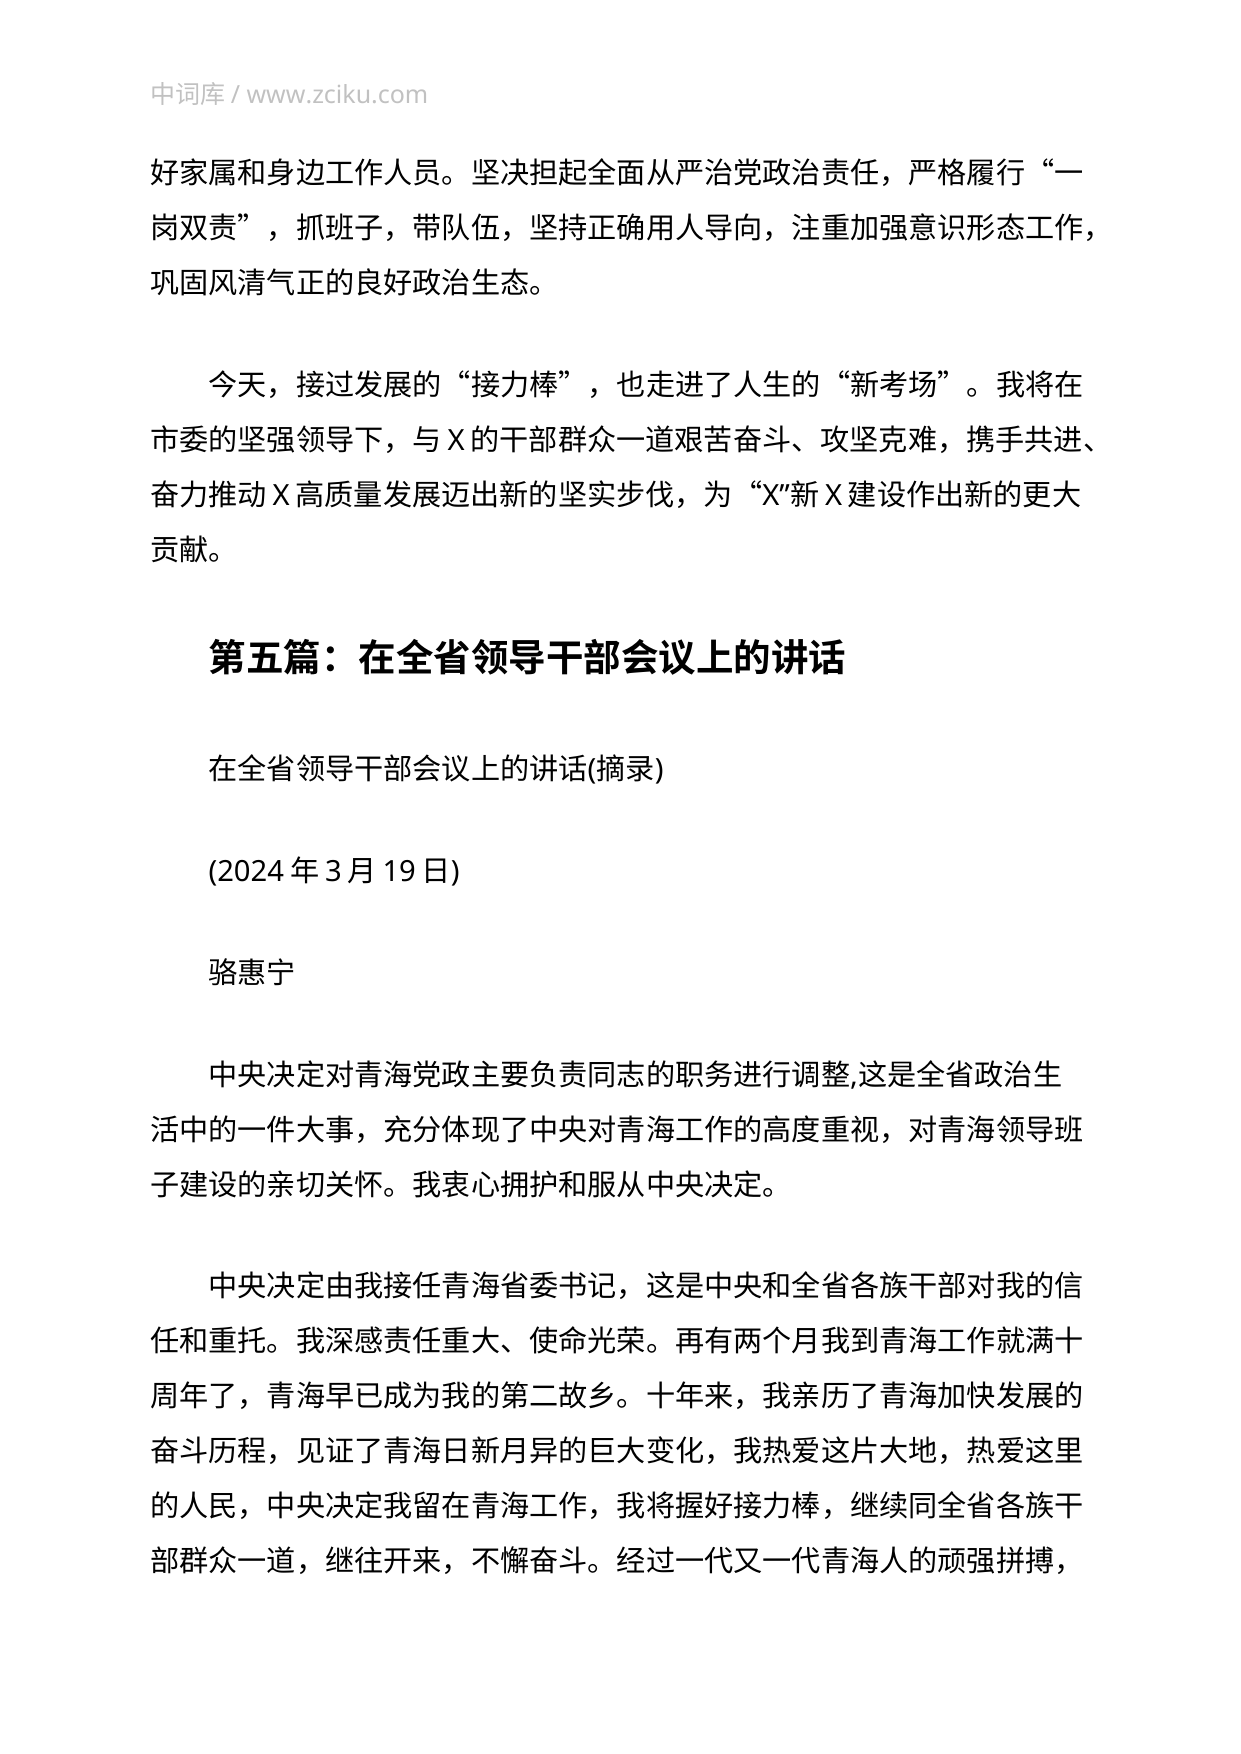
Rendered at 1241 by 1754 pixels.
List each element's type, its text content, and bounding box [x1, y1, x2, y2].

text 在全省领导干部会议上的讲话(摘录) [150, 746, 1090, 788]
text 中央决定对青海党政主要负责同志的职务进行调整,这是全省政治生活中的一件大事，充分体现了中央对青海工作的高度重视，对青海领导班子建设的亲切关怀。我衷心拥护和服从中央决定。 [150, 1051, 1090, 1203]
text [150, 150, 1090, 302]
text 骆惠宁 [150, 949, 1090, 992]
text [150, 1263, 1090, 1580]
text (2024年3月19日) [150, 848, 1090, 890]
text 第五篇：在全省领导干部会议上的讲话 [150, 628, 1090, 682]
text 今天，接过发展的“接力棒”，也走进了人生的“新考场”。我将在市委的坚强领导下，与X的干部群众一道艰苦奋斗、攻坚克难，携手共进、奋力推动X高质量发展迈出新的坚实步伐，为“X”新X建设作出新的更大贡献。 [150, 362, 1090, 569]
